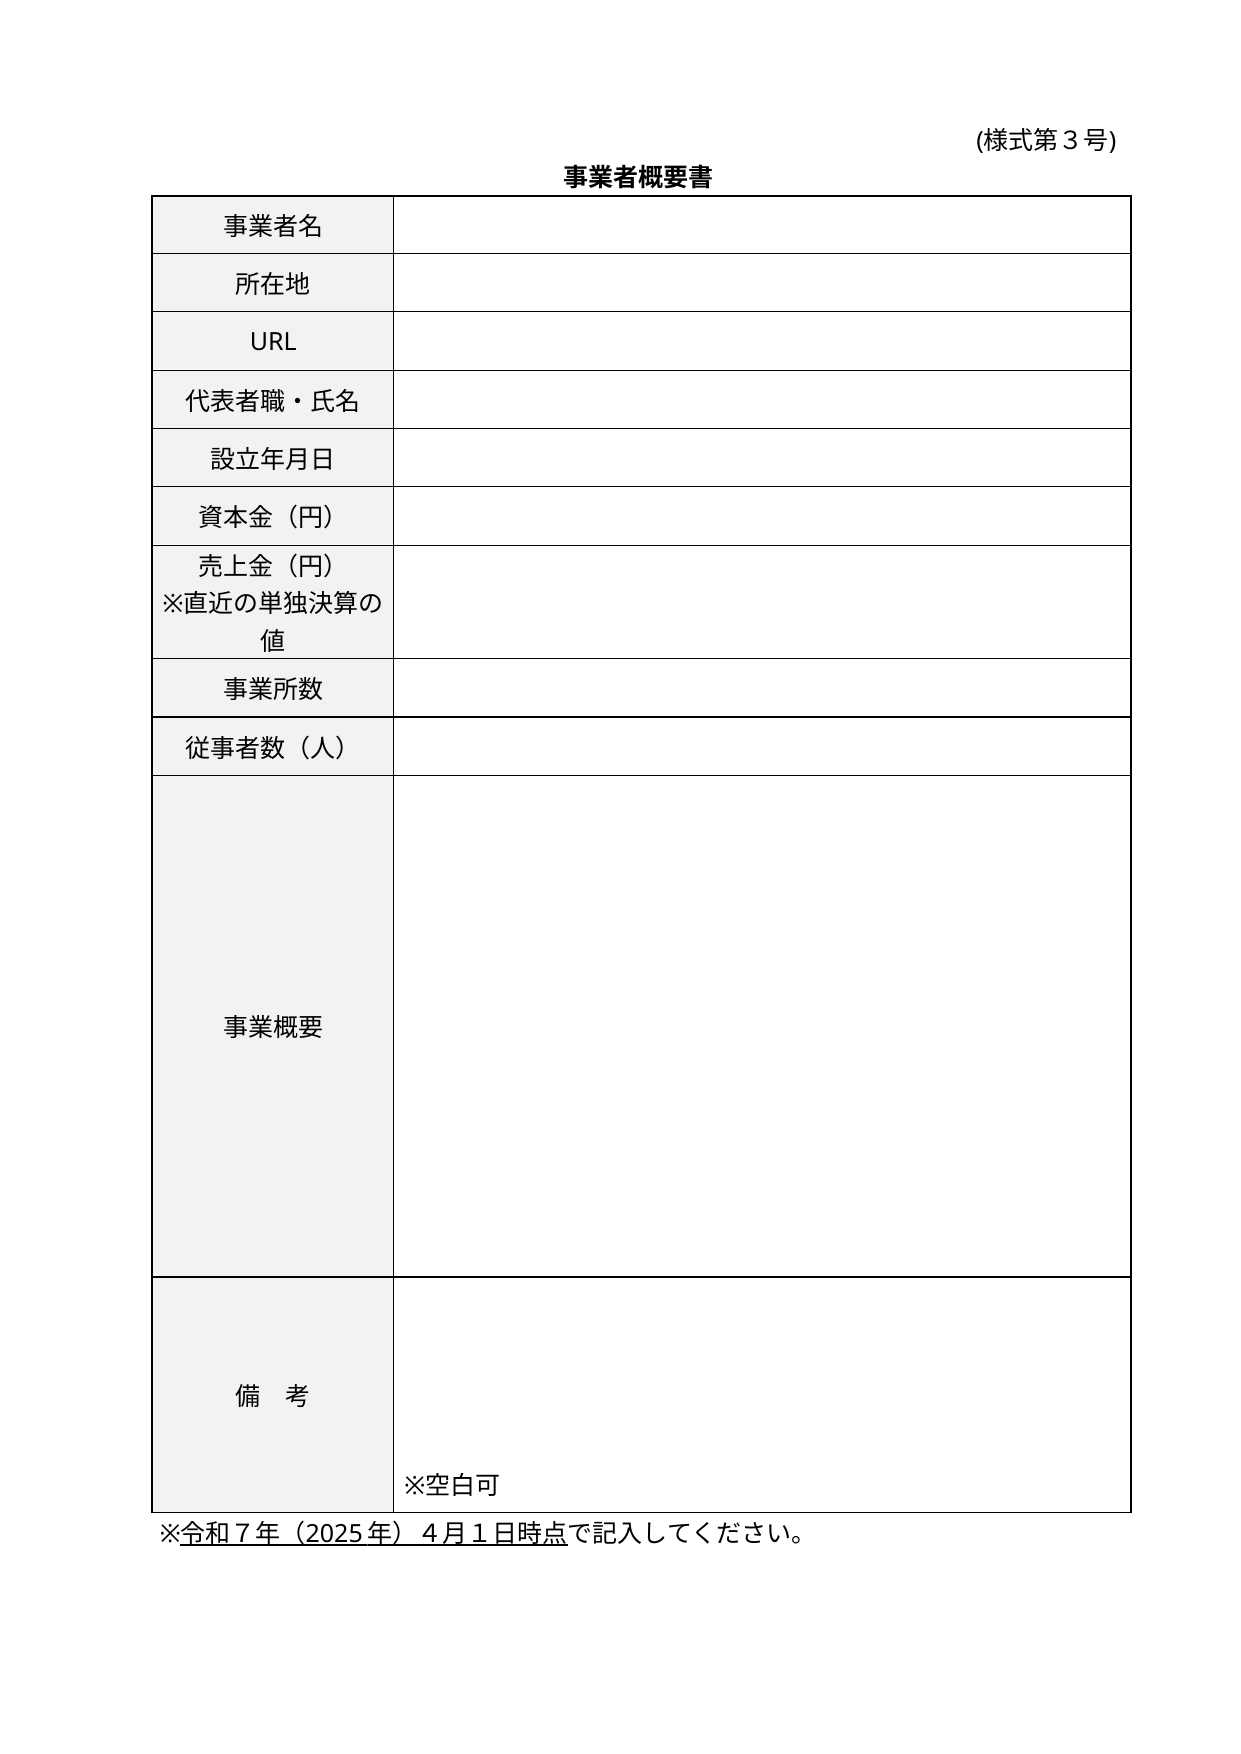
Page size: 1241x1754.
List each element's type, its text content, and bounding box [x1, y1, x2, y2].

table_cell 設立年月日 [153, 429, 393, 486]
table_cell [394, 659, 1130, 716]
table_header 事業者名 [153, 197, 393, 253]
table_cell [394, 429, 1130, 486]
table_cell 備 考 [153, 1278, 393, 1512]
text (様式第３号) [159, 119, 1116, 157]
table_cell [394, 487, 1130, 544]
text 事業者概要書 [159, 157, 1116, 194]
table_cell 従事者数（人） [153, 718, 393, 775]
table_cell 事業概要 [153, 776, 393, 1276]
table_cell 資本金（円） [153, 487, 393, 544]
table_header [394, 197, 1130, 253]
table_cell 所在地 [153, 254, 393, 311]
table_cell URL [153, 312, 393, 369]
table_cell [394, 371, 1130, 428]
table_cell [394, 776, 1130, 1276]
text ※令和７年（2025年）４月１日時点で記入してください。 [159, 1513, 1029, 1550]
table_cell [394, 718, 1130, 775]
table_cell [394, 254, 1130, 311]
table_cell ※空白可 [394, 1278, 1130, 1512]
table_cell 代表者職・氏名 [153, 371, 393, 428]
table_cell 事業所数 [153, 659, 393, 716]
table_cell 売上金（円） ※直近の単独決算の値 [153, 546, 393, 658]
table_cell [394, 546, 1130, 658]
table_cell [394, 312, 1130, 369]
